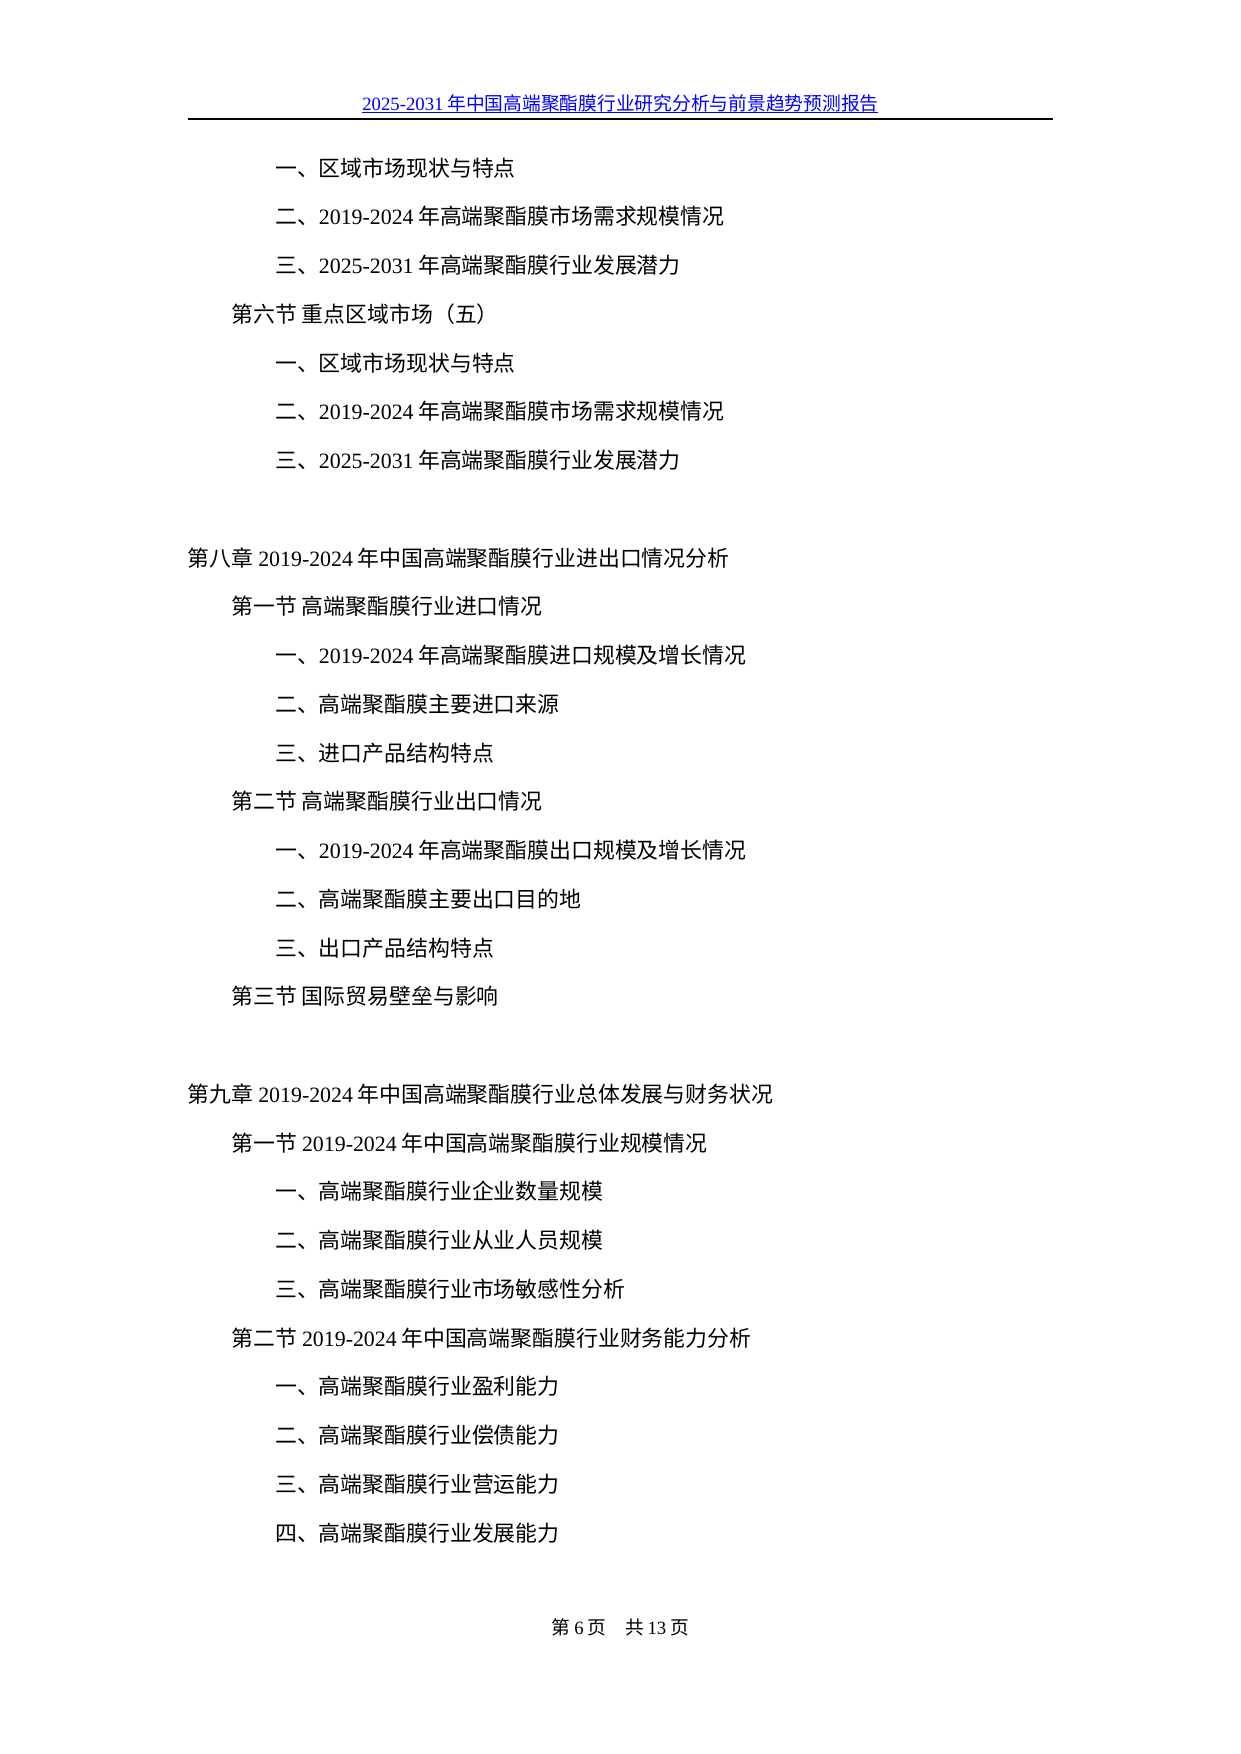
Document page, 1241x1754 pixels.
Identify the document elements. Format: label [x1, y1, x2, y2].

text [187, 150, 1053, 1548]
